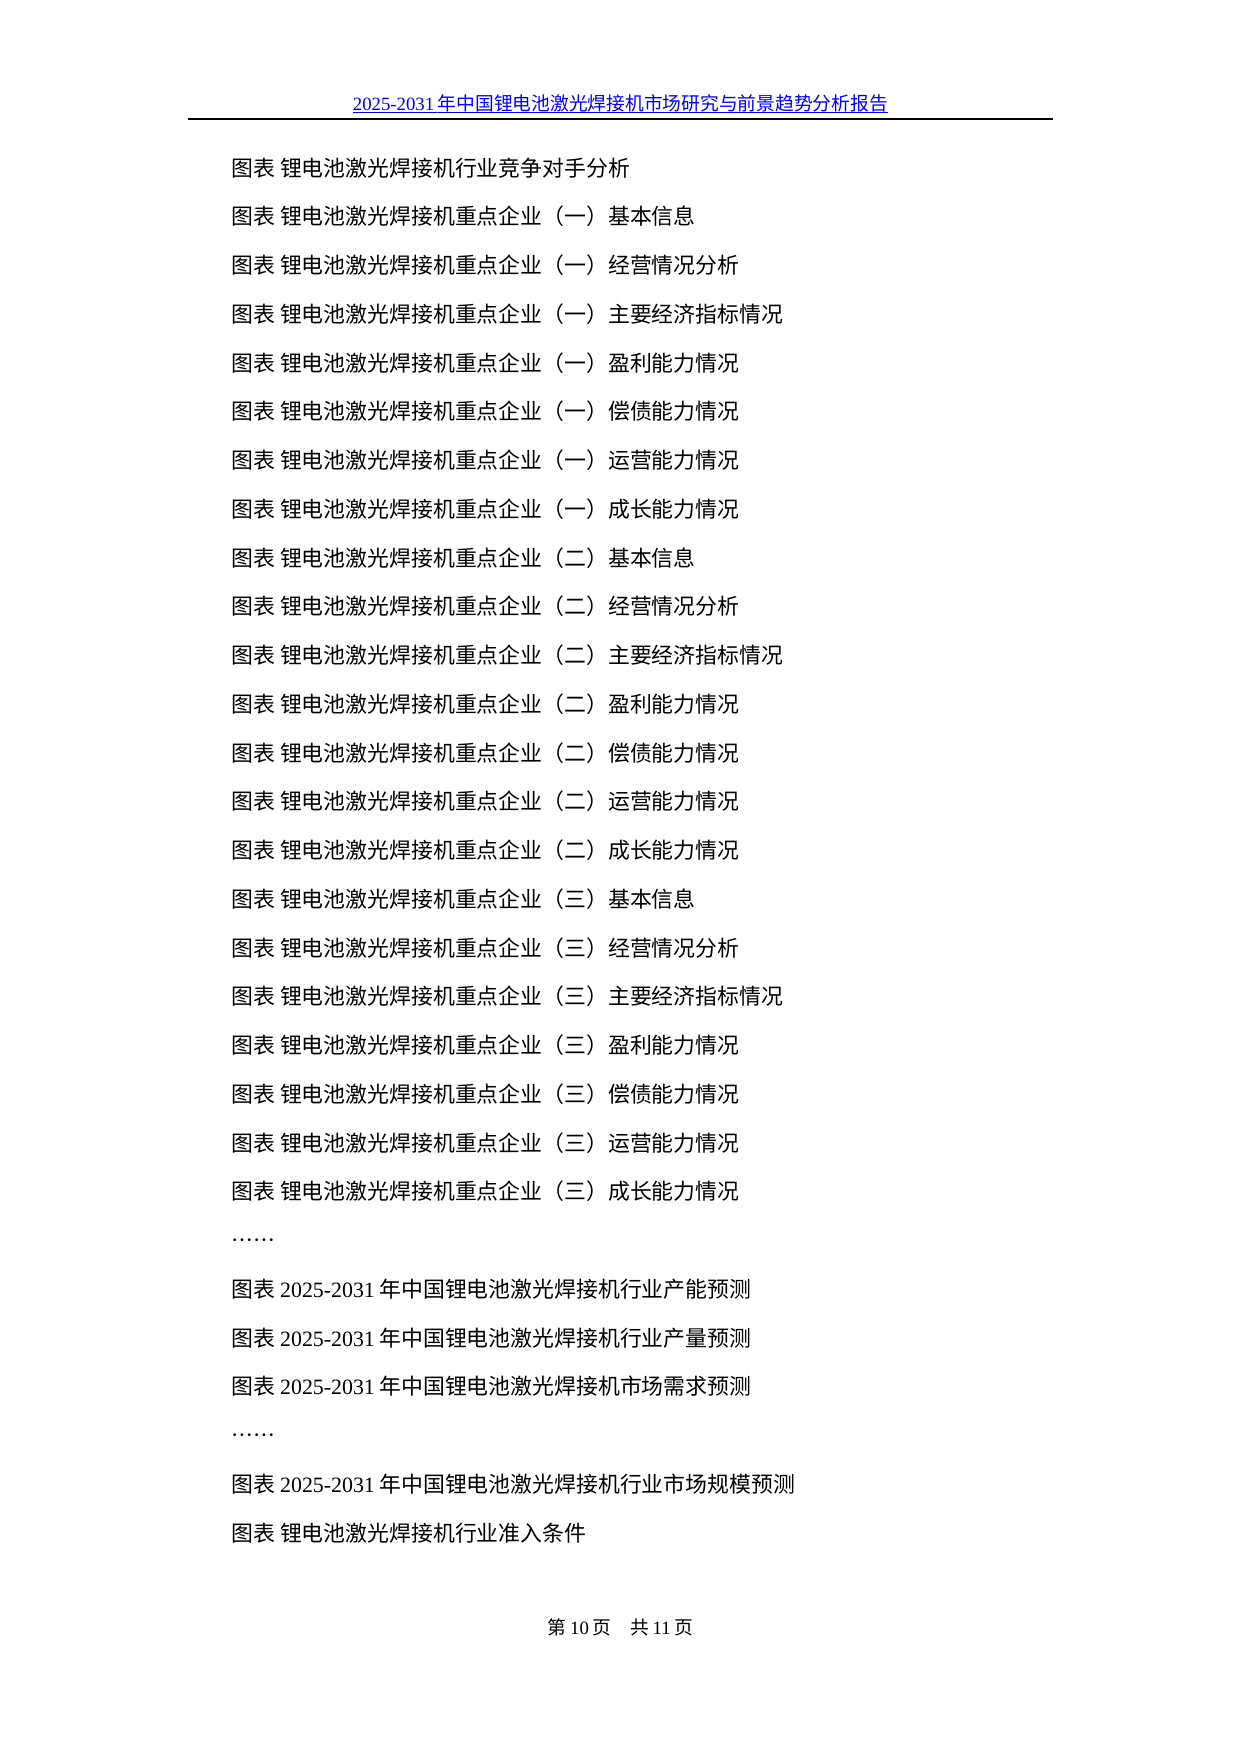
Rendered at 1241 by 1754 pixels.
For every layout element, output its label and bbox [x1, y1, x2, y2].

text [187, 150, 1053, 1548]
